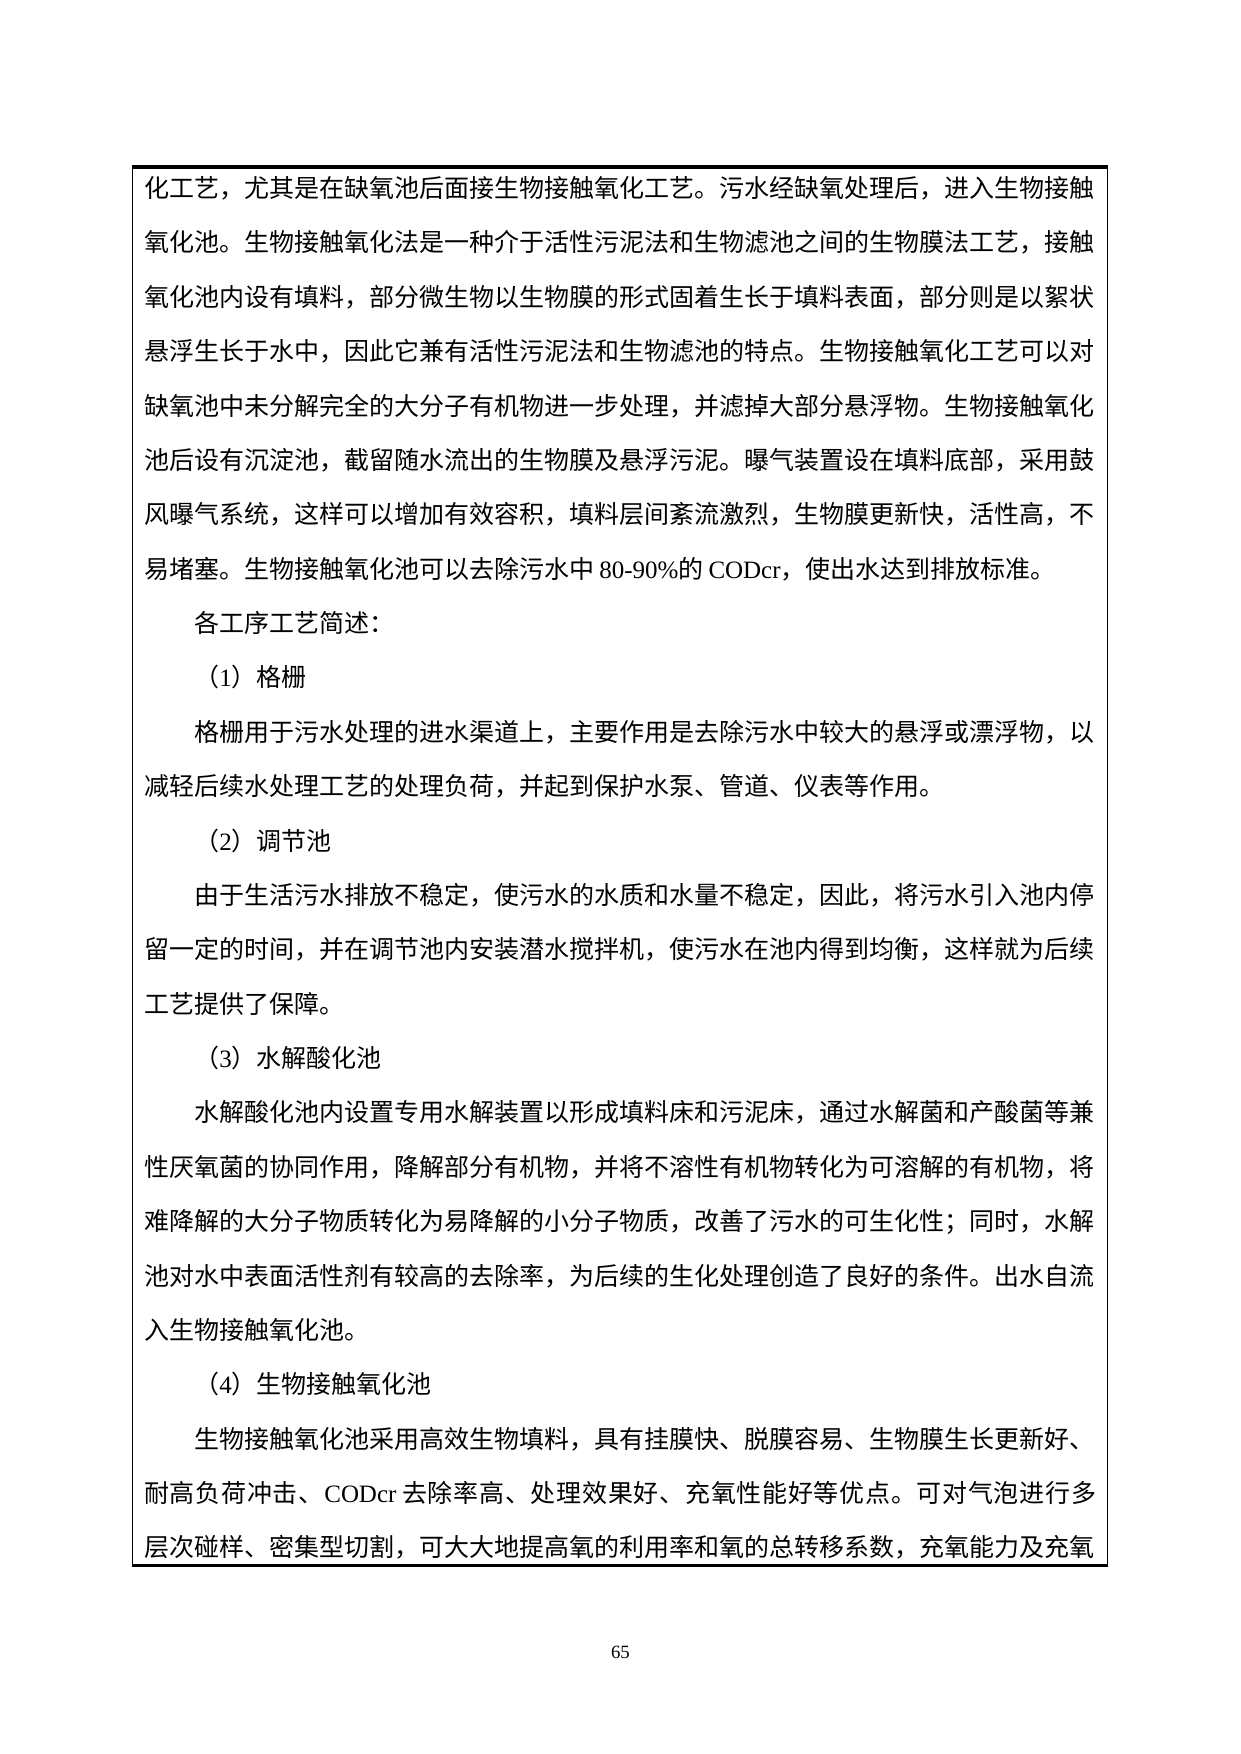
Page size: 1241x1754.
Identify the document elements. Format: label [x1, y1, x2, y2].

table_cell [133, 169, 1107, 1564]
